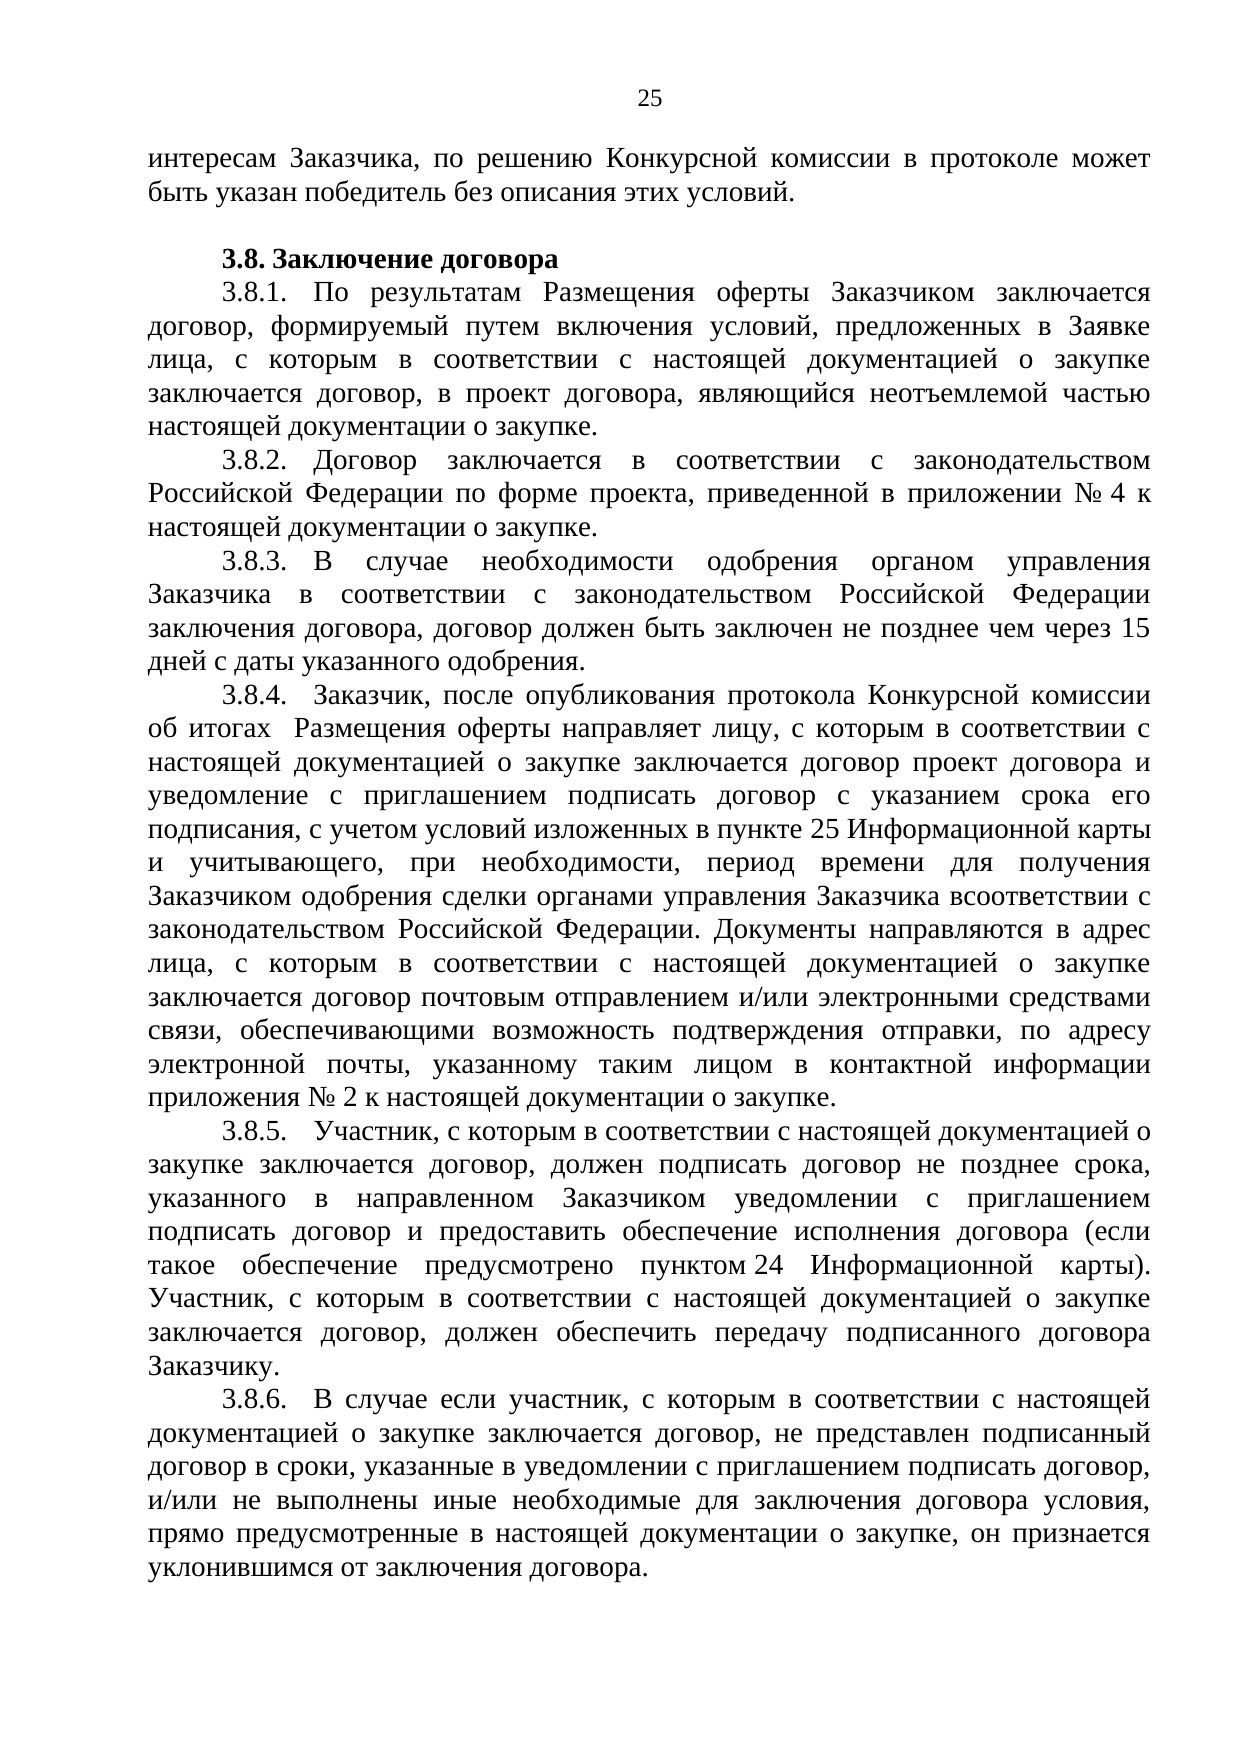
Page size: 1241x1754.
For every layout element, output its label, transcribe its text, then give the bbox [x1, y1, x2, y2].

list Заключение договора [148, 241, 1152, 274]
list В случае необходимости одобрения органом управления Заказчика в соответствии с законодательством Российской Федерации заключения договора, договор должен быть заключен не позднее чем через 15 дней с даты указанного одобрения. [148, 543, 1152, 677]
list Заказчик, после опубликования протокола Конкурсной комиссии об итогах Размещения оферты направляет лицу, с которым в соответствии с настоящей документацией о закупке заключается договор проект договора и уведомление с приглашением подписать договор с указанием срока его подписания, с учетом условий изложенных в пункте 25 Информационной карты и учитывающего, при необходимости, период времени для получения Заказчиком одобрения сделки органами управления Заказчика всоответствии с законодательством Российской Федерации. Документы направляются в адрес лица, с которым в соответствии с настоящей документацией о закупке заключается договор почтовым отправлением и/или электронными средствами связи, обеспечивающими возможность подтверждения отправки, по адресу электронной почты, указанному таким лицом в контактной информации приложения № 2 к настоящей документации о закупке. [148, 677, 1152, 1113]
list По результатам Размещения оферты Заказчиком заключается договор, формируемый путем включения условий, предложенных в Заявке лица, с которым в соответствии с настоящей документацией о закупке заключается договор, в проект договора, являющийся неотъемлемой частью настоящей документации о закупке. [148, 274, 1152, 442]
list Договор заключается в соответствии с законодательством Российской Федерации по форме проекта, приведенной в приложении № 4 к настоящей документации о закупке. [148, 442, 1152, 543]
list Участник, с которым в соответствии с настоящей документацией о закупке заключается договор, должен подписать договор не позднее срока, указанного в направленном Заказчиком уведомлении с приглашением подписать договор и предоставить обеспечение исполнения договора (если такое обеспечение предусмотрено пунктом 24 Информационной карты). Участник, с которым в соответствии с настоящей документацией о закупке заключается договор, должен обеспечить передачу подписанного договора Заказчику. [148, 1113, 1152, 1381]
list В случае если участник, с которым в соответствии с настоящей документацией о закупке заключается договор, не представлен подписанный договор в сроки, указанные в уведомлении с приглашением подписать договор, и/или не выполнены иные необходимые для заключения договора условия, прямо предусмотренные в настоящей документации о закупке, он признается уклонившимся от заключения договора. [148, 1381, 1152, 1582]
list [148, 140, 1152, 207]
